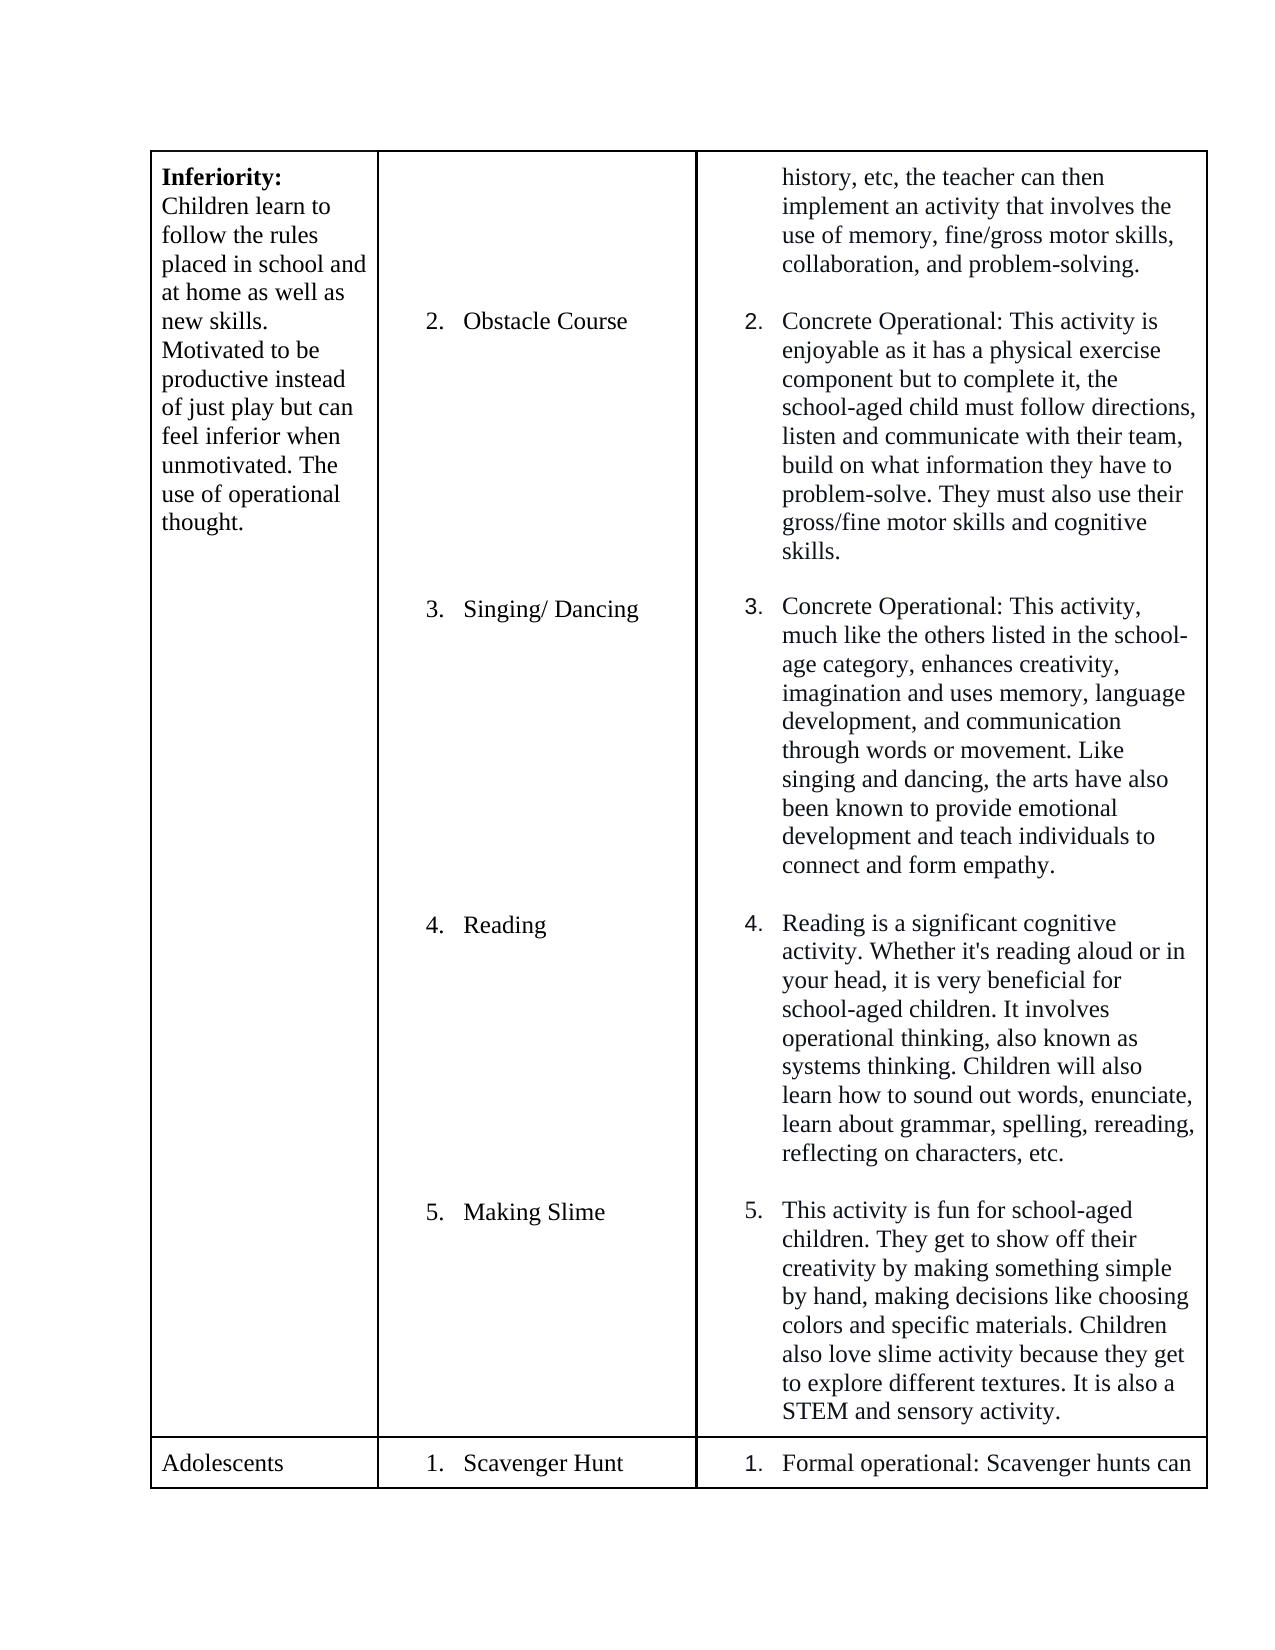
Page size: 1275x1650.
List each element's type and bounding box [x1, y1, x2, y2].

table_cell [152, 152, 377, 1436]
table_cell [379, 1438, 695, 1487]
table_cell [152, 1438, 377, 1487]
table_cell [698, 152, 1206, 1436]
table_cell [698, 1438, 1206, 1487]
table_cell [379, 152, 695, 1436]
